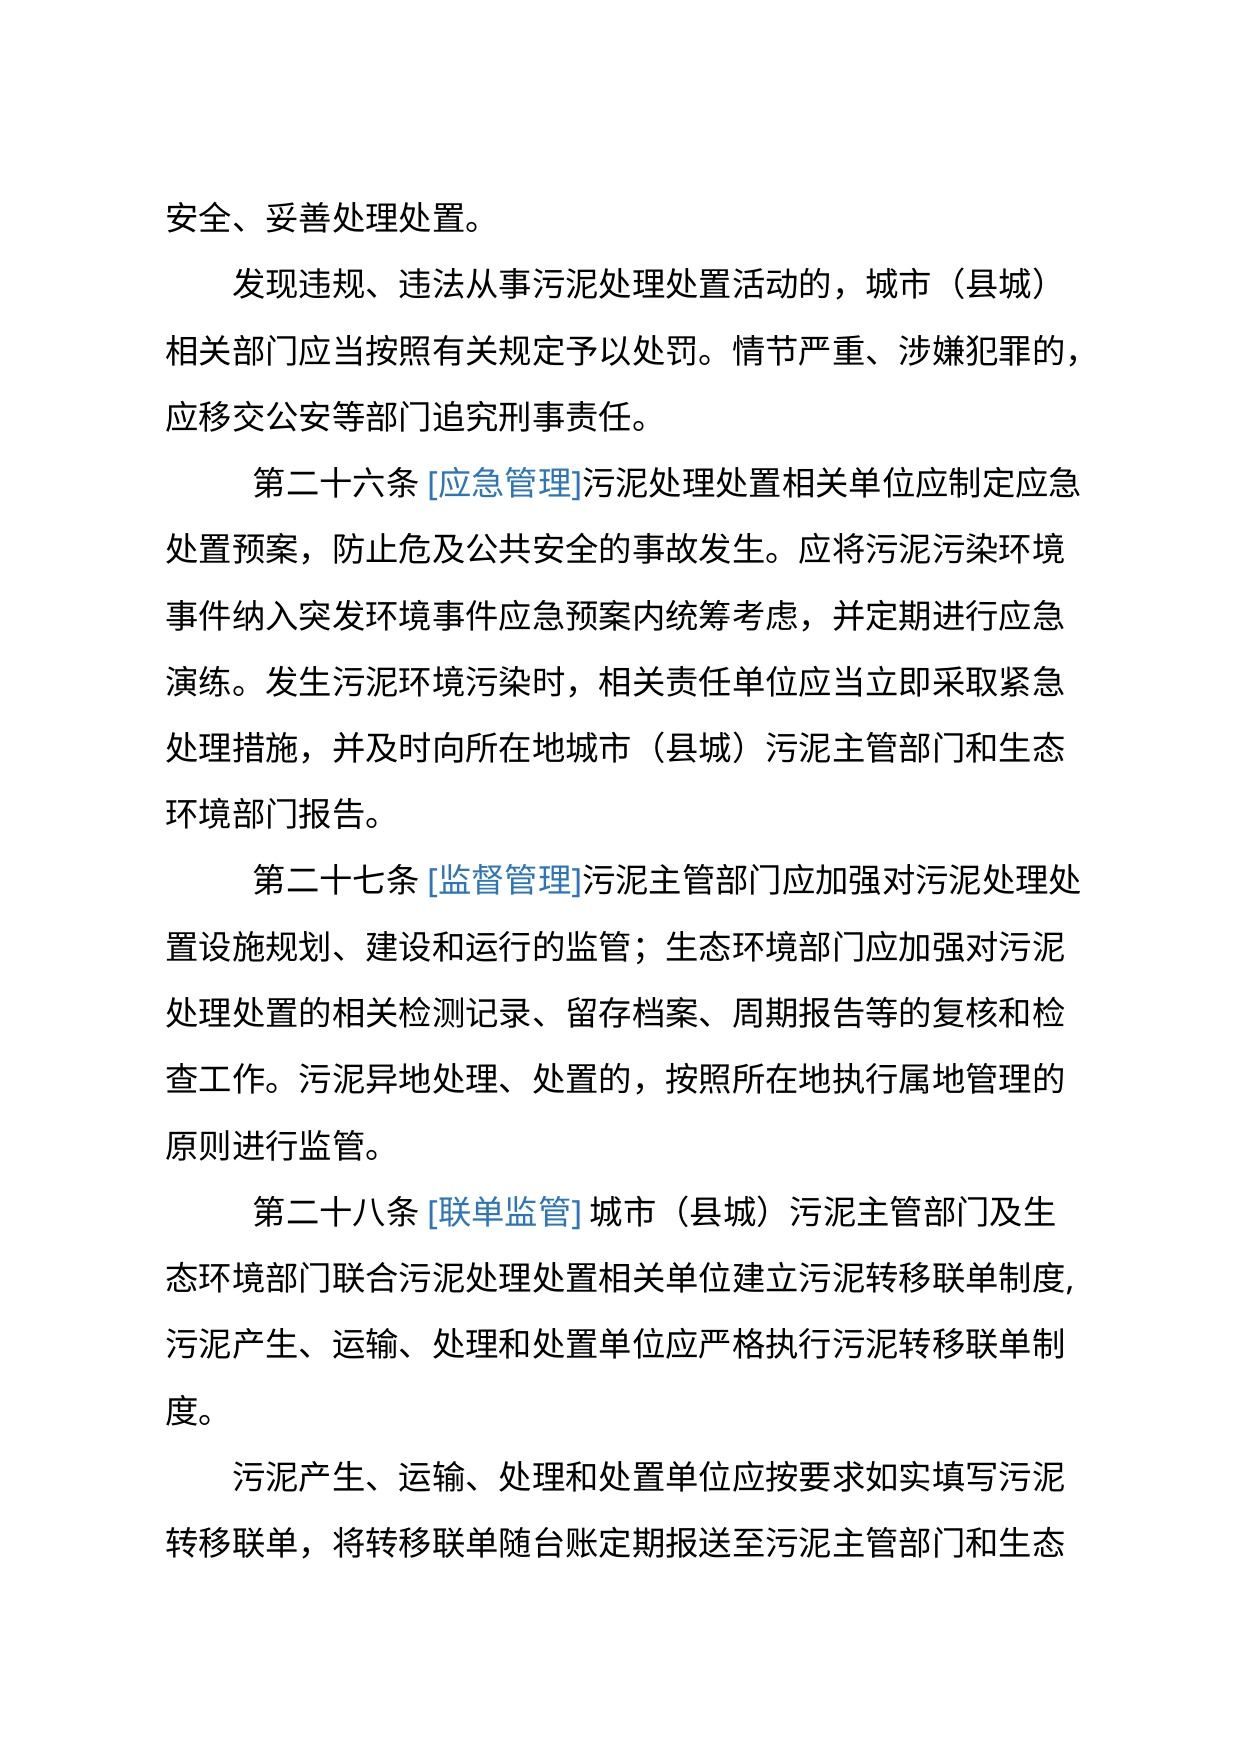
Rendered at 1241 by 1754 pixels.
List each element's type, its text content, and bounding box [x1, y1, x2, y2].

text 发现违规、违法从事污泥处理处置活动的，城市（县城）相关部门应当按照有关规定予以处罚。情节严重、涉嫌犯罪的，应移交公安等部门追究刑事责任。 [165, 249, 1087, 448]
list [监督管理]污泥主管部门应加强对污泥处理处置设施规划、建设和运行的监管；生态环境部门应加强对污泥处理处置的相关检测记录、留存档案、周期报告等的复核和检查工作。污泥异地处理、处置的，按照所在地执行属地管理的原则进行监管。 [165, 845, 1087, 1177]
list [应急管理]污泥处理处置相关单位应制定应急处置预案，防止危及公共安全的事故发生。应将污泥污染环境事件纳入突发环境事件应急预案内统筹考虑，并定期进行应急演练。发生污泥环境污染时，相关责任单位应当立即采取紧急处理措施，并及时向所在地城市（县城）污泥主管部门和生态环境部门报告。 [165, 448, 1087, 845]
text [165, 1442, 1087, 1574]
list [165, 183, 1087, 249]
list [联单监管] 城市（县城）污泥主管部门及生态环境部门联合污泥处理处置相关单位建立污泥转移联单制度, 污泥产生、运输、处理和处置单位应严格执行污泥转移联单制度。 [165, 1177, 1087, 1442]
